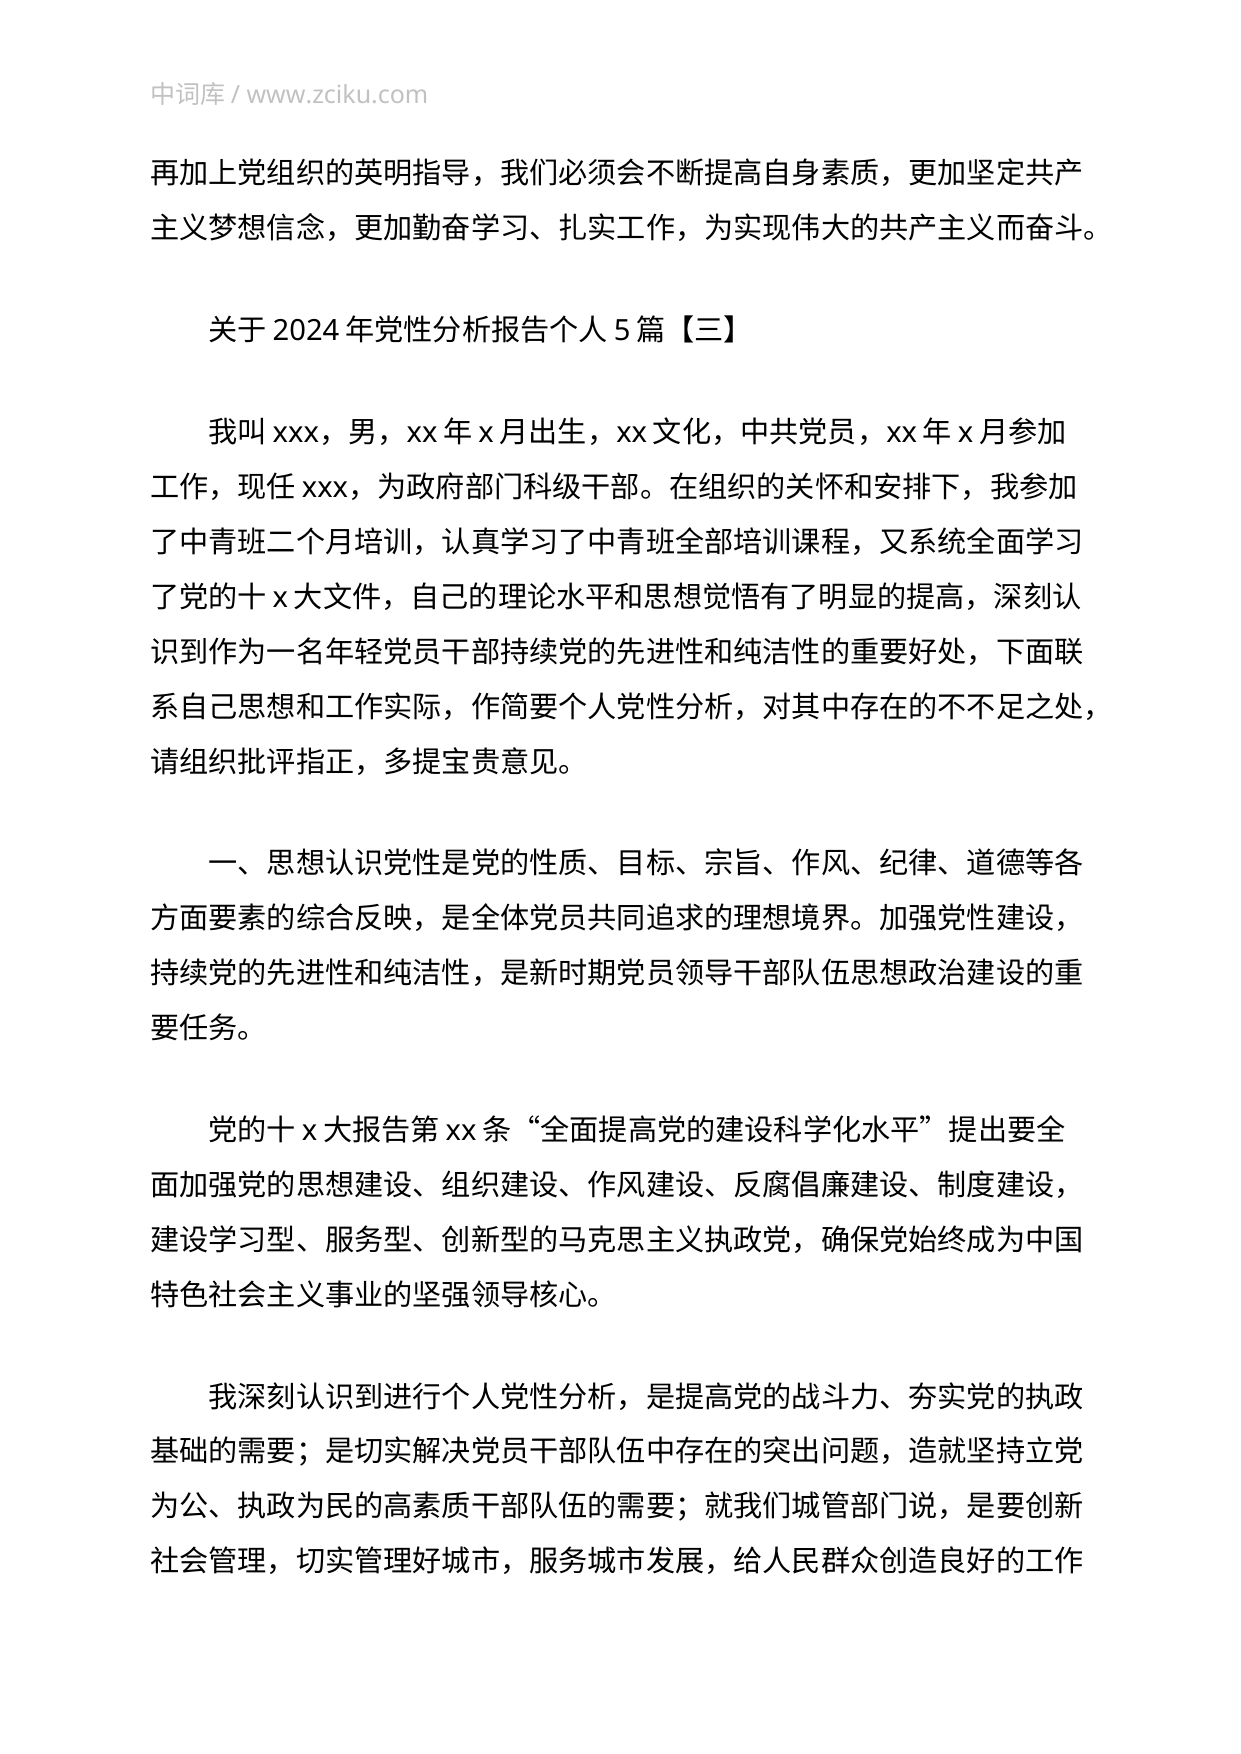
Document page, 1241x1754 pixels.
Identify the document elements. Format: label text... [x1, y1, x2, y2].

text 党的十x大报告第xx条“全面提高党的建设科学化水平”提出要全面加强党的思想建设、组织建设、作风建设、反腐倡廉建设、制度建设，建设学习型、服务型、创新型的马克思主义执政党，确保党始终成为中国特色社会主义事业的坚强领导核心。 [150, 1107, 1090, 1314]
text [150, 150, 1090, 247]
text 一、思想认识党性是党的性质、目标、宗旨、作风、纪律、道德等各方面要素的综合反映，是全体党员共同追求的理想境界。加强党性建设，持续党的先进性和纯洁性，是新时期党员领导干部队伍思想政治建设的重要任务。 [150, 840, 1090, 1047]
text 关于2024年党性分析报告个人5篇【三】 [150, 307, 1090, 349]
text 我叫xxx，男，xx年x月出生，xx文化，中共党员，xx年x月参加工作，现任xxx，为政府部门科级干部。在组织的关怀和安排下，我参加了中青班二个月培训，认真学习了中青班全部培训课程，又系统全面学习了党的十x大文件，自己的理论水平和思想觉悟有了明显的提高，深刻认识到作为一名年轻党员干部持续党的先进性和纯洁性的重要好处，下面联系自己思想和工作实际，作简要个人党性分析，对其中存在的不不足之处，请组织批评指正，多提宝贵意见。 [150, 409, 1090, 781]
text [150, 1373, 1090, 1580]
